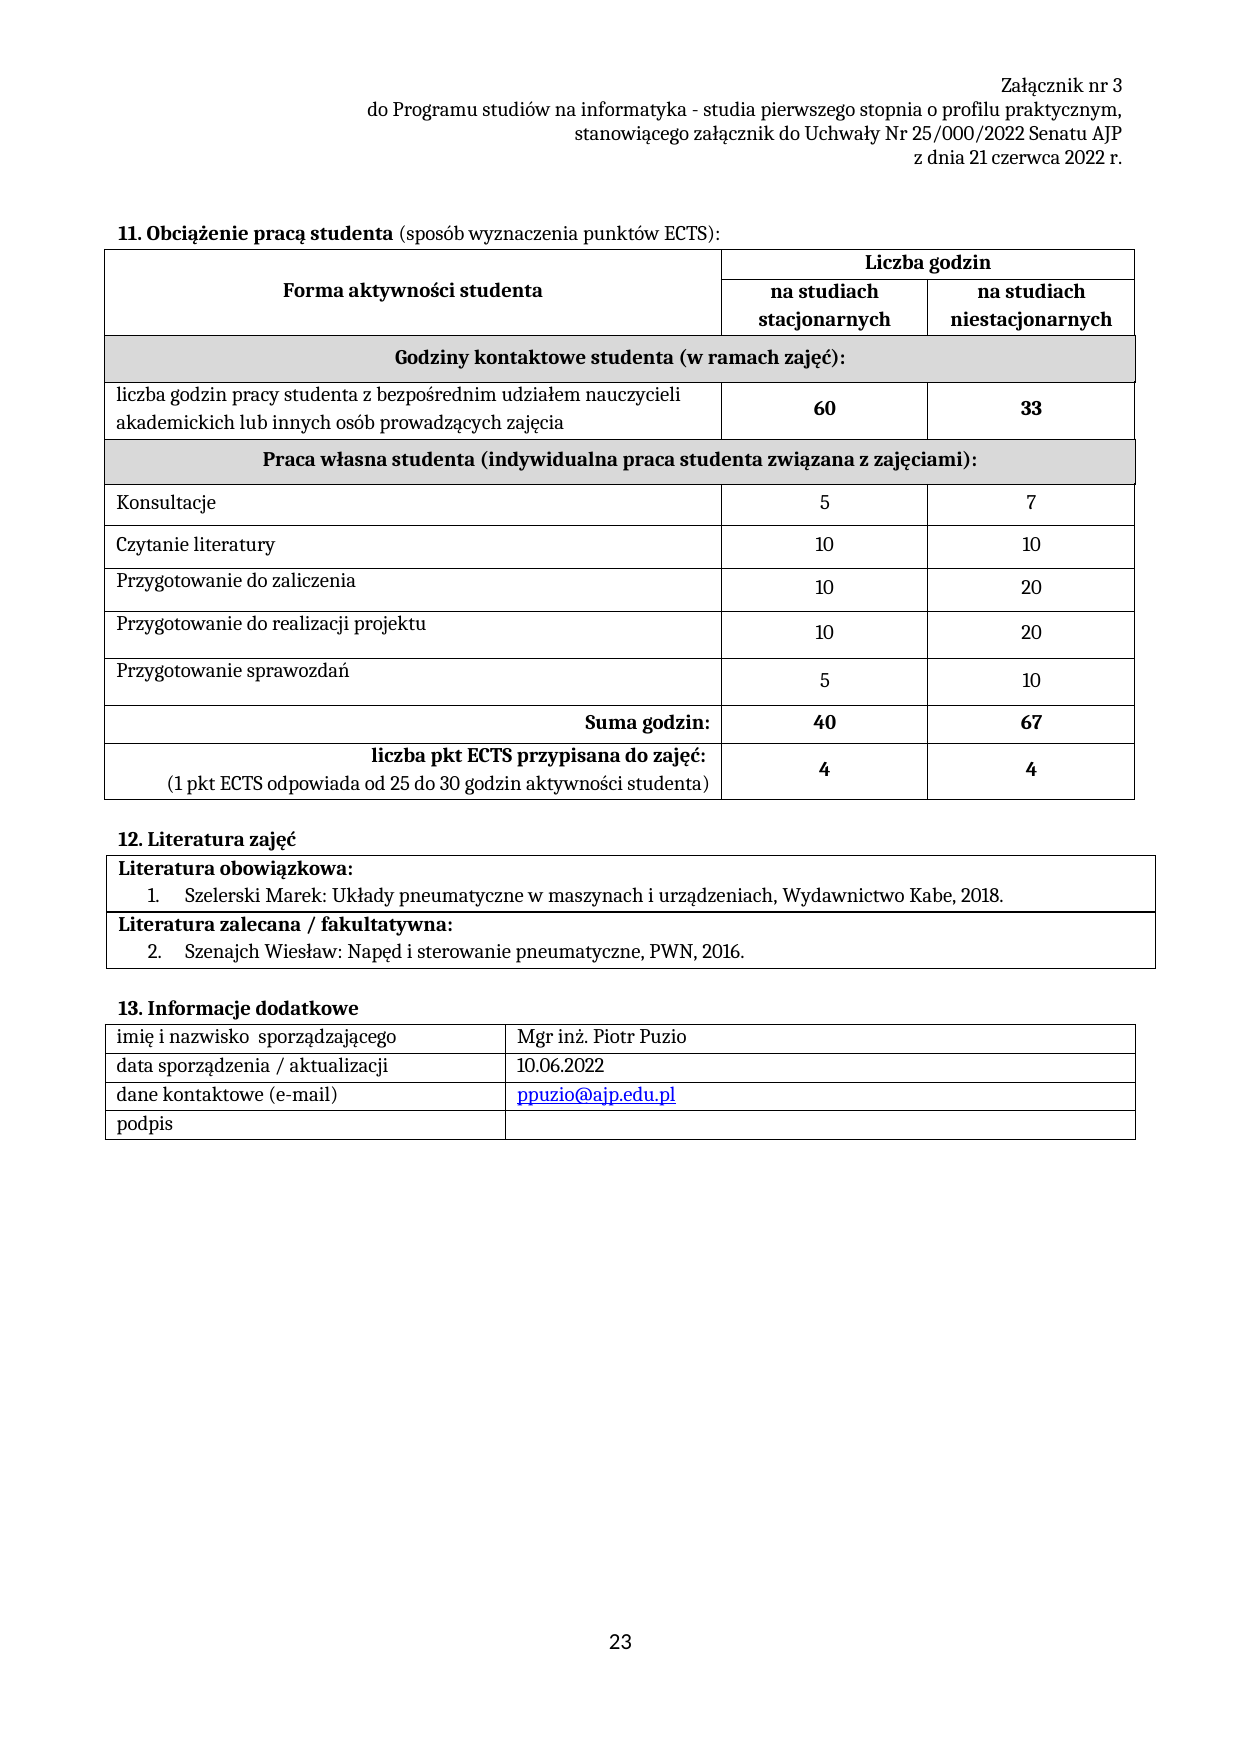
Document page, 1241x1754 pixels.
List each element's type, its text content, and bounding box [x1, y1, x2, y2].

table_cell 10 [928, 659, 1134, 705]
table_cell data sporządzenia / aktualizacji [106, 1054, 505, 1082]
text 12. Literatura zajęć [118, 828, 1122, 852]
table_cell 10 [722, 526, 927, 567]
table_cell podpis [106, 1111, 505, 1139]
table_cell Przygotowanie do zaliczenia [105, 569, 721, 611]
table_cell Przygotowanie sprawozdań [105, 659, 721, 705]
table_cell Przygotowanie do realizacji projektu [105, 612, 721, 658]
table_cell 10 [928, 526, 1134, 567]
table_cell Suma godzin: [105, 706, 721, 743]
table_cell na studiach stacjonarnych [722, 280, 927, 335]
table_cell 4 [928, 744, 1134, 799]
table_cell Konsultacje [105, 485, 721, 524]
table_header Mgr inż. Piotr Puzio [506, 1025, 1135, 1053]
table_cell [506, 1111, 1135, 1139]
table_header Liczba godzin [722, 250, 1134, 279]
table_cell 100 [722, 706, 927, 743]
table_cell 10.06.2022 [506, 1054, 1135, 1082]
table_cell 20 [928, 569, 1134, 611]
table_header imię i nazwisko sporządzającego [106, 1025, 505, 1053]
table_header Forma aktywności studenta [105, 250, 721, 335]
table_cell 100 [928, 706, 1134, 743]
table_cell Literatura zalecana / fakultatywna: Szenajch Wiesław: Napęd i sterowanie pneumatyczne, PWN, 2016. [107, 913, 1155, 968]
table_cell 33 [928, 383, 1134, 438]
table_cell 5 [722, 485, 927, 524]
table_cell 5 [722, 659, 927, 705]
table_cell Praca własna studenta (indywidualna praca studenta związana z zajęciami): [105, 440, 1135, 484]
table_cell na studiach niestacjonarnych [928, 280, 1134, 335]
table_cell 4 [722, 744, 927, 799]
table_cell Czytanie literatury [105, 526, 721, 567]
text 11. Obciążenie pracą studenta (sposób wyznaczenia punktów ECTS): [118, 221, 1122, 245]
table_cell Godziny kontaktowe studenta (w ramach zajęć): [105, 336, 1135, 382]
table_cell dane kontaktowe (e-mail) [106, 1083, 505, 1110]
table_header Literatura obowiązkowa: Szelerski Marek: Układy pneumatyczne w maszynach i urządzeniach, Wydawnictwo Kabe, 2018. [107, 856, 1155, 911]
table_cell 60 [722, 383, 927, 438]
table_cell ppuzio@ajp.edu.pl [506, 1083, 1135, 1110]
table_cell 10 [722, 569, 927, 611]
table_cell 20 [928, 612, 1134, 658]
table_cell liczba pkt ECTS przypisana do zajęć: (1 pkt ECTS odpowiada od 25 do 30 godzin aktywności studenta) [105, 744, 721, 799]
table_cell 10 [722, 612, 927, 658]
table_cell 7 [928, 485, 1134, 524]
text 13. Informacje dodatkowe [118, 996, 1122, 1020]
table_cell liczba godzin pracy studenta z bezpośrednim udziałem nauczycieli akademickich lub innych osób prowadzących zajęcia [105, 383, 721, 438]
